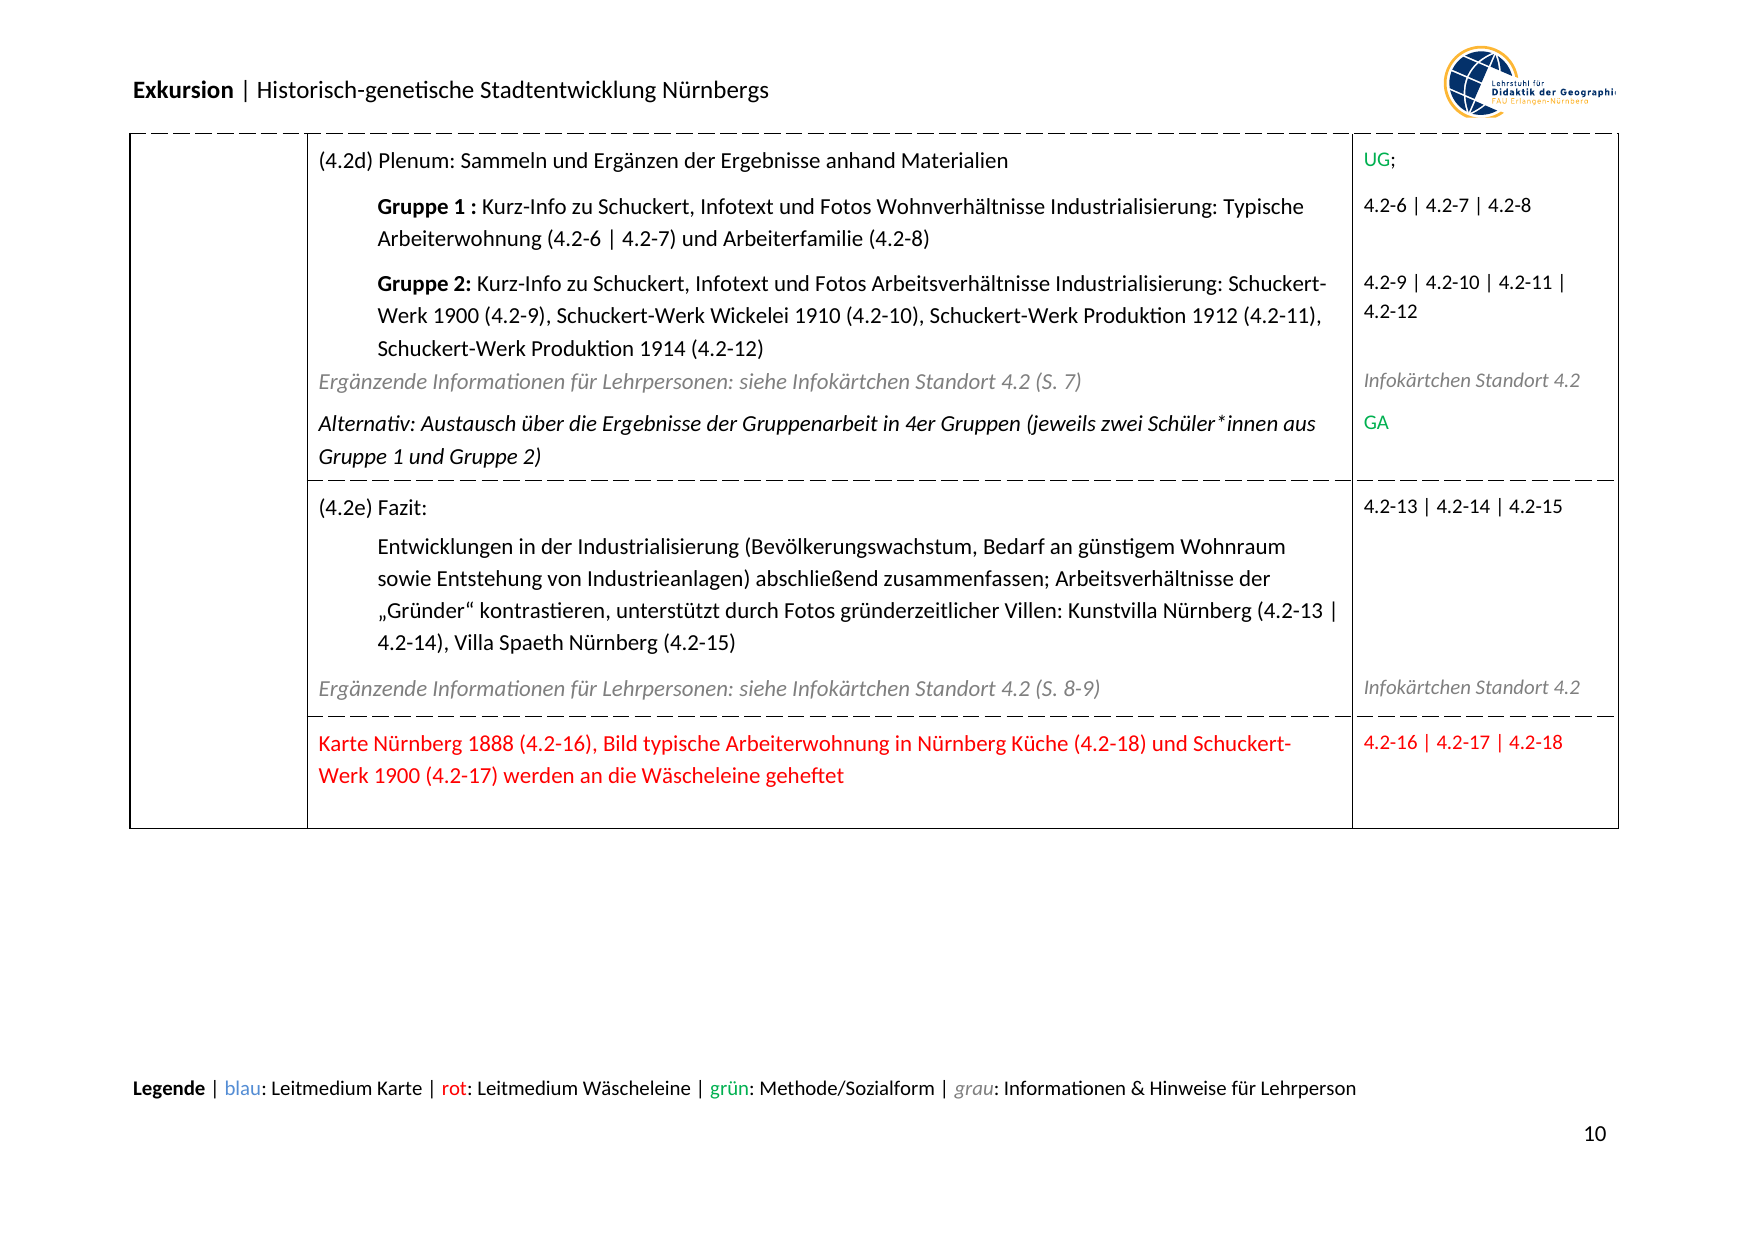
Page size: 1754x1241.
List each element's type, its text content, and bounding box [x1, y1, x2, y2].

table_header [131, 133, 307, 828]
table_cell Gruppe 2: Kurz-Info zu Schuckert, Infotext und Fotos Arbeitsverhältnisse Industrialisierung: Schuckert-Werk 1900 (4.2-9), Schuckert-Werk Wickelei 1910 (4.2-10), Schuckert-Werk Produktion 1912 (4.2-11), Schuckert-Werk Produktion 1914 (4.2-12) [308, 269, 1352, 366]
table_cell Ergänzende Informationen für Lehrpersonen: siehe Infokärtchen Standort 4.2 (S. 7) [308, 366, 1352, 408]
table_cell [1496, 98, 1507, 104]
table_header (4.2d) Plenum: Sammeln und Ergänzen der Ergebnisse anhand Materialien [308, 133, 1352, 191]
table_cell GA [1353, 409, 1618, 480]
table_header UG; [1353, 133, 1618, 191]
table_cell Alternativ: Austausch über die Ergebnisse der Gruppenarbeit in 4er Gruppen (jeweils zwei Schüler*innen aus Gruppe 1 und Gruppe 2) [308, 409, 1352, 480]
table_cell (4.2e) Fazit: Entwicklungen in der Industrialisierung (Bevölkerungswachstum, Bedarf an günstigem Wohnraum sowie Entstehung von Industrieanlagen) abschließend zusammenfassen; Arbeitsverhältnisse der „Gründer“ kontrastieren, unterstützt durch Fotos gründerzeitlicher Villen: Kunstvilla Nürnberg (4.2-13 | 4.2-14), Villa Spaeth Nürnberg (4.2-15) [308, 480, 1352, 673]
table_cell 4.2-6 | 4.2-7 | 4.2-8 [1353, 191, 1618, 268]
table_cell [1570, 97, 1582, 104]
table_cell Ergänzende Informationen für Lehrpersonen: siehe Infokärtchen Standort 4.2 (S. 8-9) [308, 673, 1352, 716]
table_cell Gruppe 1 : Kurz-Info zu Schuckert, Infotext und Fotos Wohnverhältnisse Industrialisierung: Typische Arbeiterwohnung (4.2-6 | 4.2-7) und Arbeiterfamilie (4.2-8) [308, 191, 1352, 268]
table_cell 4.2-13 | 4.2-14 | 4.2-15 [1353, 480, 1618, 673]
table_cell 4.2-9 | 4.2-10 | 4.2-11 | 4.2-12 [1353, 269, 1618, 366]
table_cell Karte Nürnberg 1888 (4.2-16), Bild typische Arbeiterwohnung in Nürnberg Küche (4.2-18) und Schuckert-Werk 1900 (4.2-17) werden an die Wäscheleine geheftet [308, 716, 1352, 828]
table_cell Infokärtchen Standort 4.2 [1353, 673, 1618, 716]
table_cell Infokärtchen Standort 4.2 [1353, 366, 1618, 408]
table_cell 4.2-16 | 4.2-17 | 4.2-18 [1353, 716, 1618, 828]
